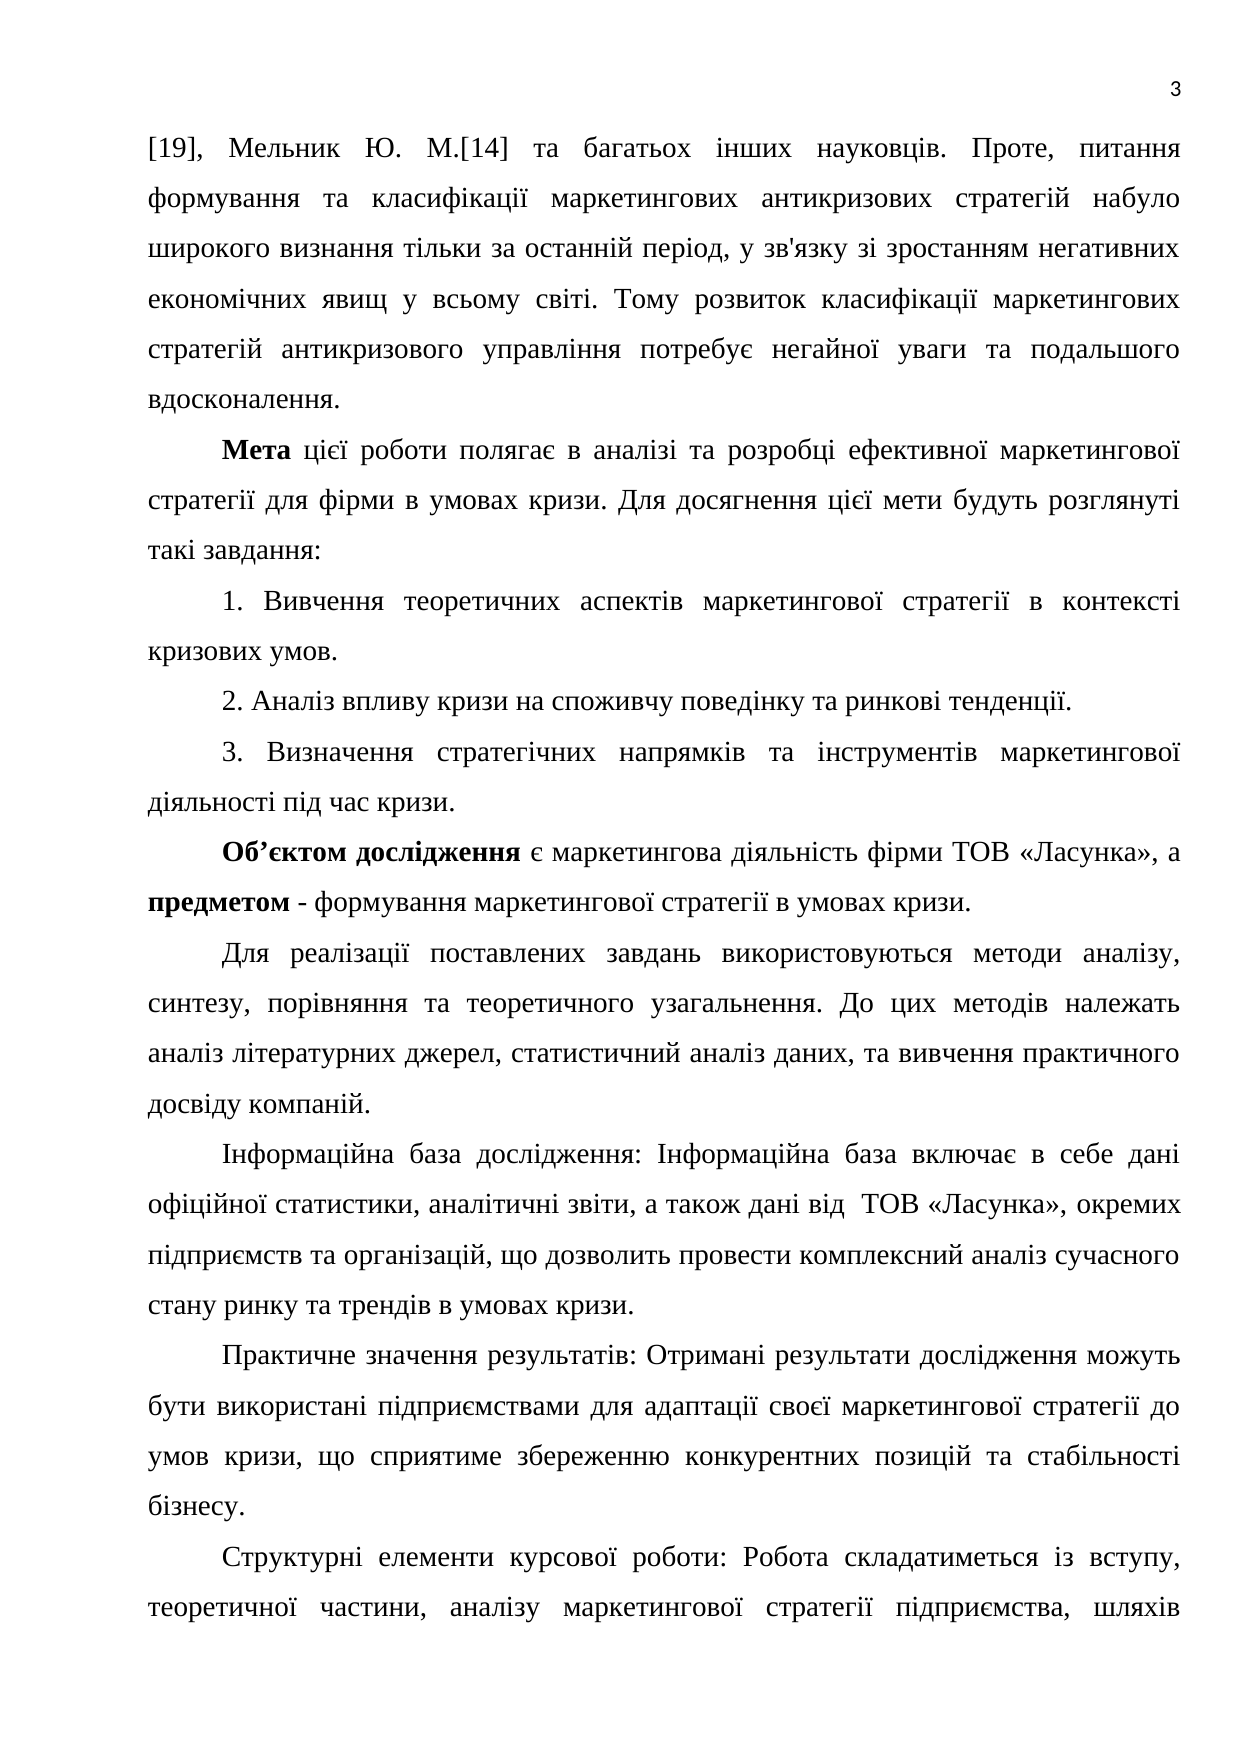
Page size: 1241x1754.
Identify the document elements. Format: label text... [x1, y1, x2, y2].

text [148, 130, 1181, 415]
text Мета цієї роботи полягає в аналізі та розробці ефективної маркетингової стратегії для фірми в умовах кризи. Для досягнення цієї мети будуть розглянуті такі завдання: [148, 432, 1181, 566]
text Об’єктом дослідження є маркетингова діяльність фірми ТОВ «Ласунка», а предметом - формування маркетингової стратегії в умовах кризи. [148, 834, 1181, 918]
text Практичне значення результатів: Отримані результати дослідження можуть бути використані підприємствами для адаптації своєї маркетингової стратегії до умов кризи, що сприятиме збереженню конкурентних позицій та стабільності бізнесу. [148, 1337, 1181, 1522]
text 1. Вивчення теоретичних аспектів маркетингової стратегії в контексті кризових умов. [148, 583, 1181, 667]
text 2. Аналіз впливу кризи на споживчу поведінку та ринкові тенденції. [148, 683, 1181, 717]
text Інформаційна база дослідження: Інформаційна база включає в себе дані офіційної статистики, аналітичні звіти, а також дані від ТОВ «Ласунка», окремих підприємств та організацій, що дозволить провести комплексний аналіз сучасного стану ринку та трендів в умовах кризи. [148, 1136, 1181, 1321]
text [148, 1539, 1181, 1622]
text Для реалізації поставлених завдань використовуються методи аналізу, синтезу, порівняння та теоретичного узагальнення. До цих методів належать аналіз літературних джерел, статистичний аналіз даних, та вивчення практичного досвіду компаній. [148, 935, 1181, 1119]
text 3. Визначення стратегічних напрямків та інструментів маркетингової діяльності під час кризи. [148, 734, 1181, 817]
